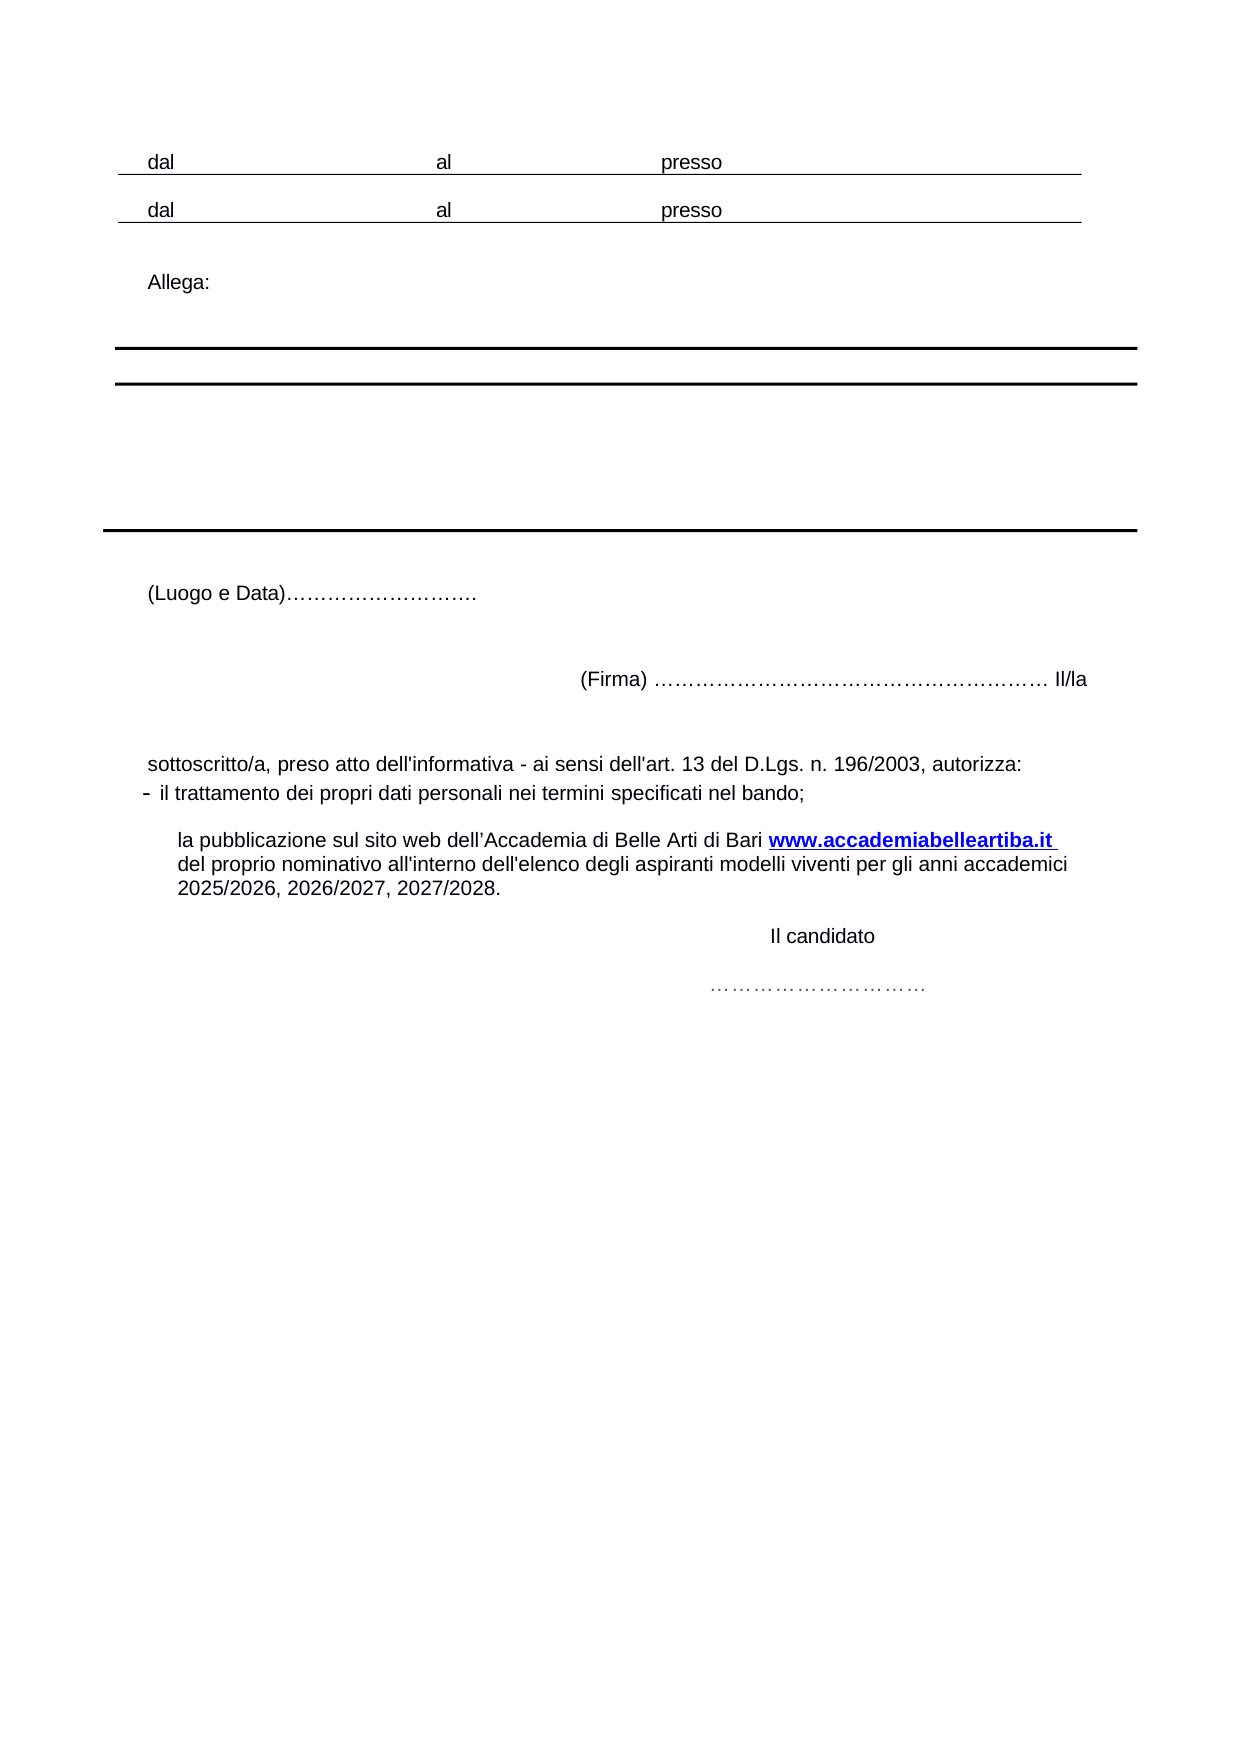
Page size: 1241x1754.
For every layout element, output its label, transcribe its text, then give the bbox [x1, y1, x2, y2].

text (Firma) ………………………………………………… Il/la sottoscritto/a, preso atto dell'informativa - ai sensi dell'art. 13 del D.Lgs. n. 196/2003, autorizza: [147, 605, 1116, 776]
text dal al presso [147, 150, 1122, 174]
text dal al presso [147, 198, 1122, 222]
text (Luogo e Data)………………………. [147, 580, 1122, 604]
list il trattamento dei propri dati personali nei termini specificati nel bando; [142, 777, 1122, 806]
text Allega: [147, 270, 1122, 294]
text ………………………… [709, 972, 1122, 996]
text la pubblicazione sul sito web dell’Accademia di Belle Arti di Bari www.accademiabelleartiba.it del proprio nominativo all'interno dell'elenco degli aspiranti modelli viventi per gli anni accademici 2025/2026, 2026/2027, 2027/2028. [177, 828, 1083, 900]
text Il candidato [569, 924, 1076, 948]
